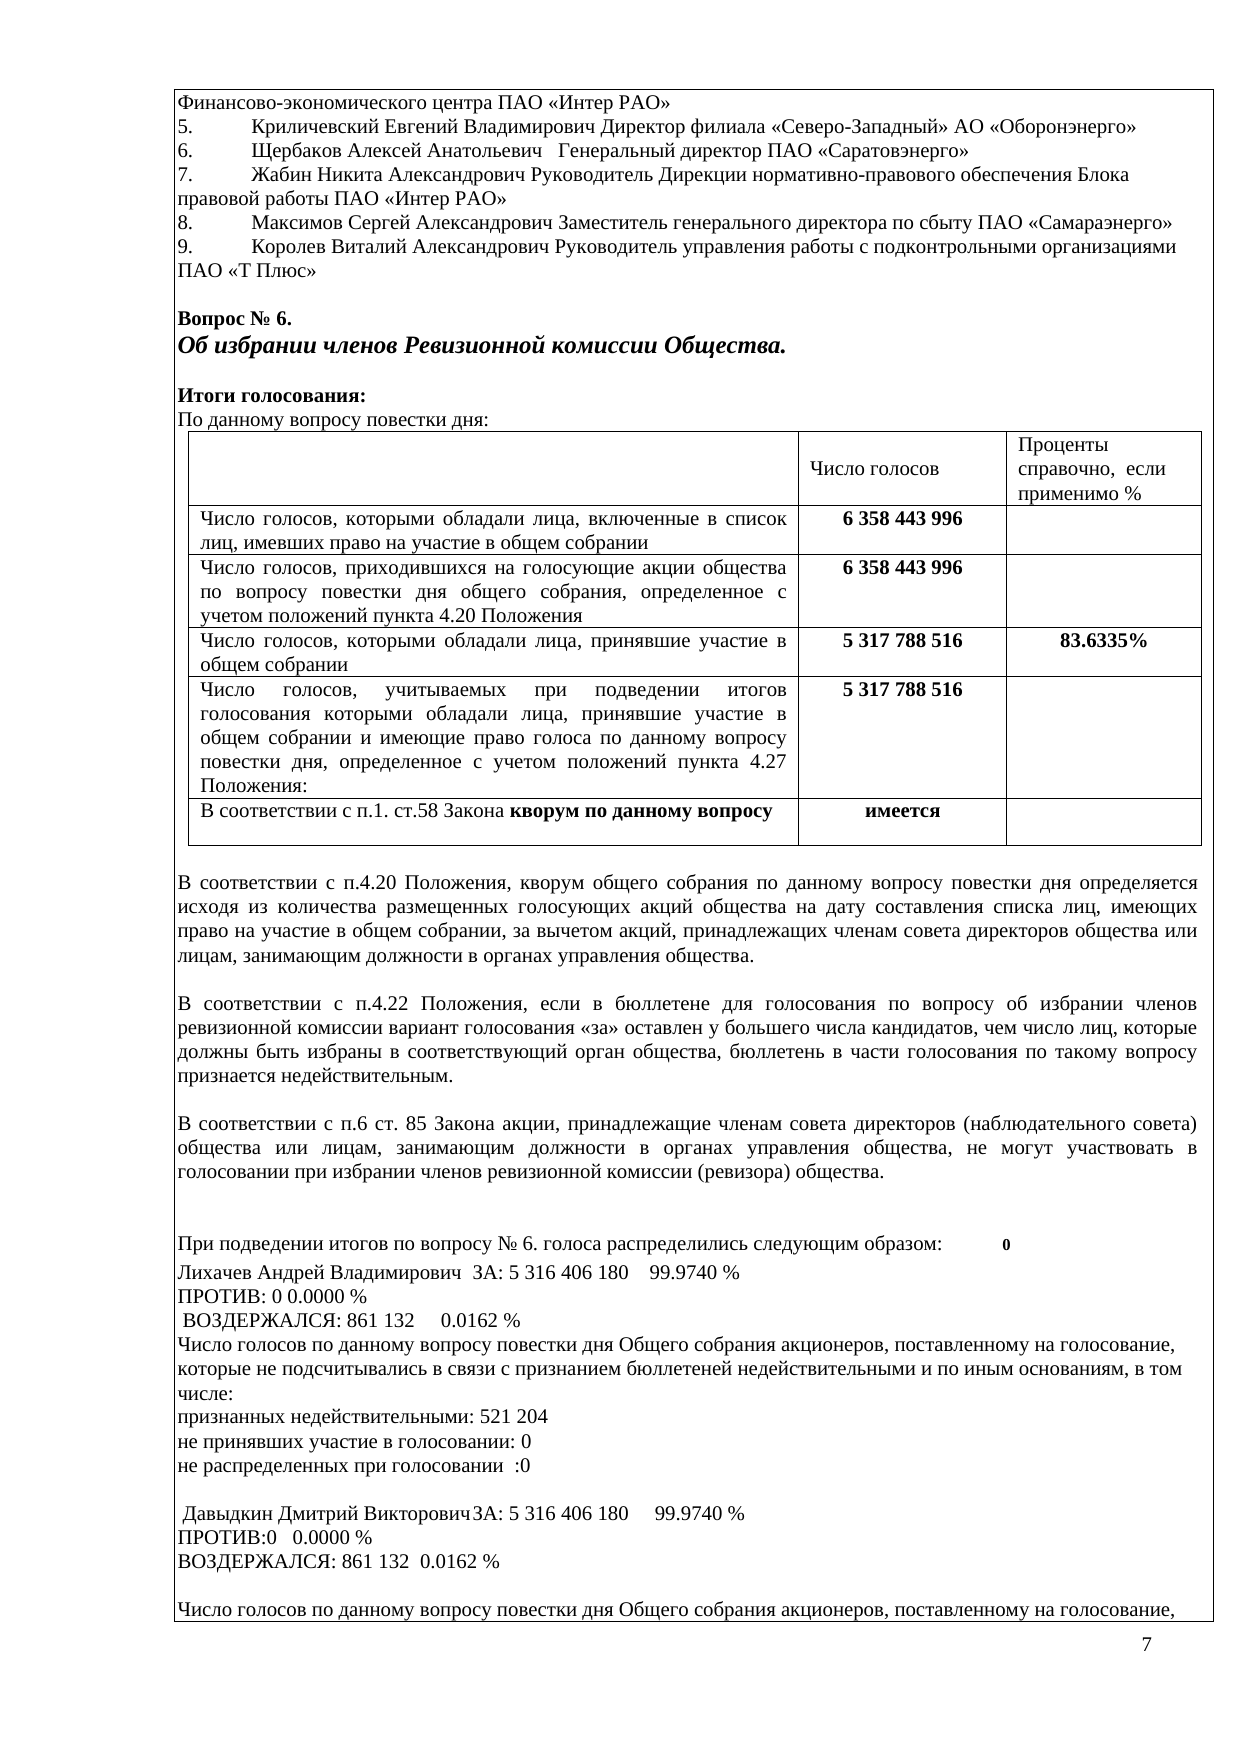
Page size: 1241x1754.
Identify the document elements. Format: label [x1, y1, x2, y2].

table_cell [175, 90, 1213, 1621]
